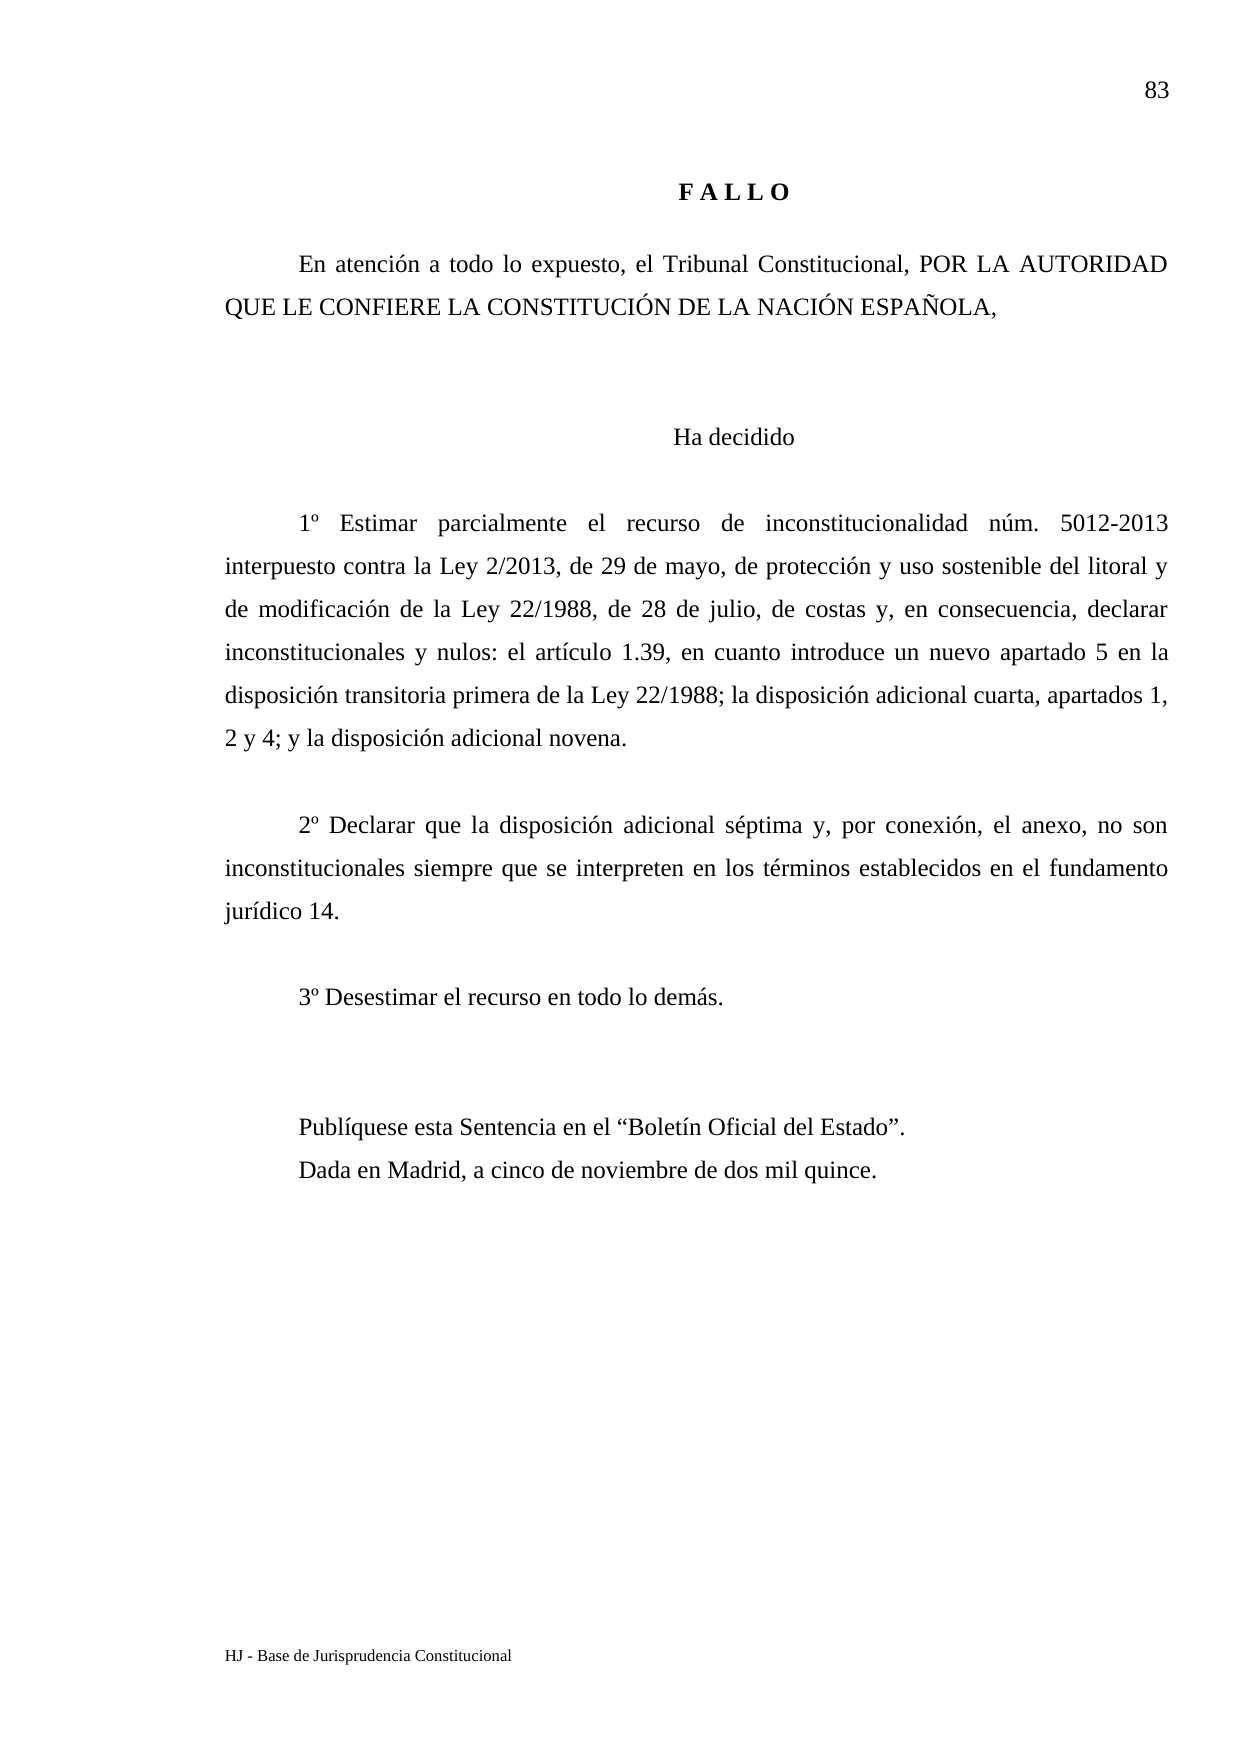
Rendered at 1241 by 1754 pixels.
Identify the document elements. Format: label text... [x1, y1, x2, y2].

text En atención a todo lo expuesto, el Tribunal Constitucional, POR LA AUTORIDAD QUE LE CONFIERE LA CONSTITUCIÓN DE LA NACIÓN ESPAÑOLA, [224, 249, 1169, 321]
text 1º Estimar parcialmente el recurso de inconstitucionalidad núm. 5012-2013 interpuesto contra la Ley 2/2013, de 29 de mayo, de protección y uso sostenible del litoral y de modificación de la Ley 22/1988, de 28 de julio, de costas y, en consecuencia, declarar inconstitucionales y nulos: el artículo 1.39, en cuanto introduce un nuevo apartado 5 en la disposición transitoria primera de la Ley 22/1988; la disposición adicional cuarta, apartados 1, 2 y 4; y la disposición adicional novena. [224, 508, 1169, 752]
text 2º Declarar que la disposición adicional séptima y, por conexión, el anexo, no son inconstitucionales siempre que se interpreten en los términos establecidos en el fundamento jurídico 14. [224, 810, 1169, 925]
text Ha decidido [224, 422, 1169, 450]
text 3º Desestimar el recurso en todo lo demás. [224, 982, 1169, 1011]
subtitle F A L L O [224, 177, 1169, 206]
text Dada en Madrid, a cinco de noviembre de dos mil quince. [224, 1155, 1169, 1183]
text Publíquese esta Sentencia en el “Boletín Oficial del Estado”. [224, 1112, 1169, 1140]
